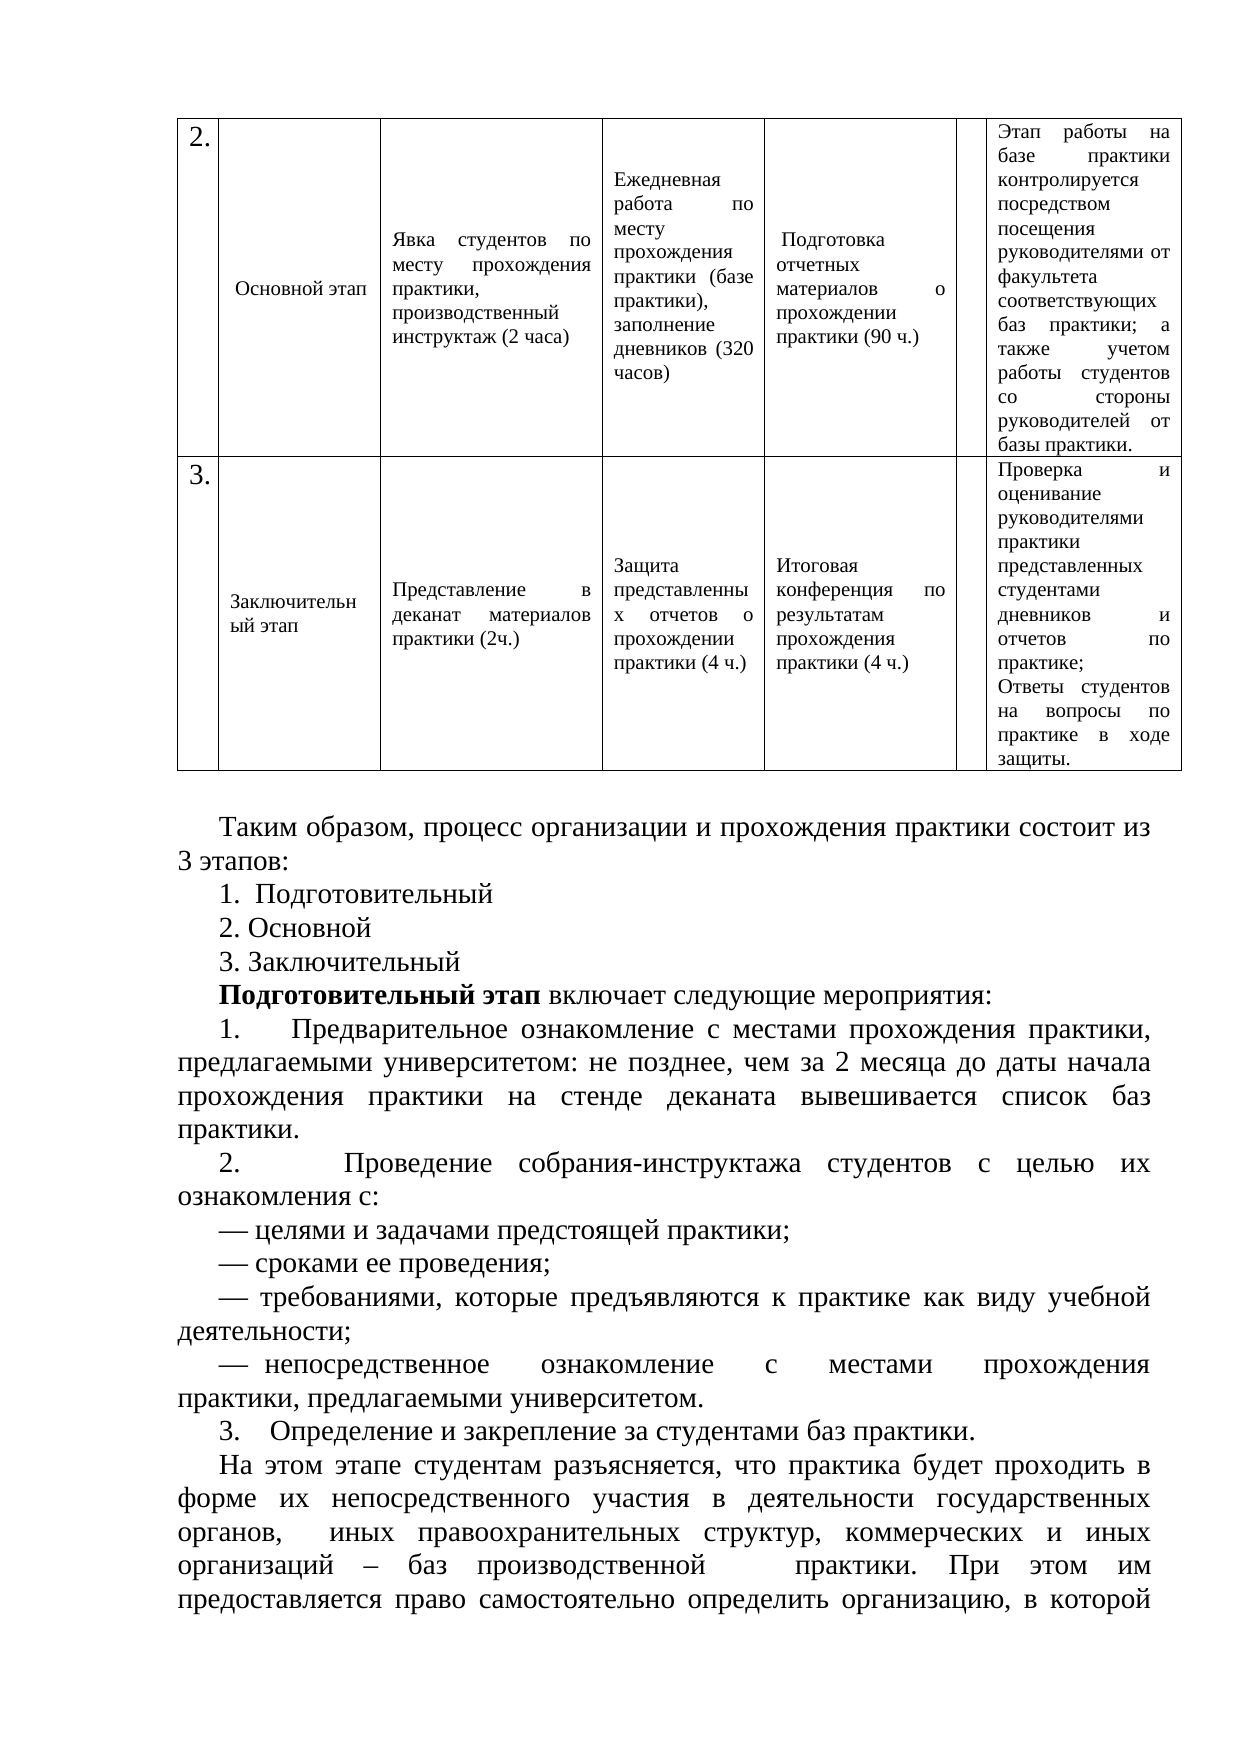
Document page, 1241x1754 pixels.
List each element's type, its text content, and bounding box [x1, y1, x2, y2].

text 1. Предварительное ознакомление с местами прохождения практики, предлагаемыми университетом: не позднее, чем за 2 месяца до даты начала прохождения практики на стенде деканата вывешивается список баз практики. [177, 1011, 1152, 1145]
text 1. Подготовительный [177, 877, 1152, 910]
table_cell [957, 457, 986, 770]
text Таким образом, процесс организации и прохождения практики состоит из 3 этапов: [177, 809, 1152, 877]
table_cell [957, 119, 986, 456]
table_cell [178, 119, 218, 456]
table_cell Защита представленных отчетов о прохождении практики (4 ч.) [603, 457, 764, 770]
text — целями и задачами предстоящей практики; [177, 1212, 1152, 1246]
table_cell Подготовка отчетных материалов о прохождении практики (90 ч.) [765, 119, 956, 456]
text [177, 1447, 1152, 1614]
text — сроками ее проведения; [177, 1246, 1152, 1279]
table_cell Итоговая конференция по результатам прохождения практики (4 ч.) [765, 457, 956, 770]
table_cell [178, 457, 218, 770]
table_cell Представление в деканат материалов практики (2ч.) [381, 457, 602, 770]
text 3. Заключительный [177, 944, 1152, 977]
text Подготовительный этап включает следующие мероприятия: [177, 977, 1152, 1011]
table_cell Этап работы на базе практики контролируется посредством посещения руководителями от факультета соответствующих баз практики; а также учетом работы студентов со стороны руководителей от базы практики. [987, 119, 1181, 456]
text 3. Определение и закрепление за студентами баз практики. [177, 1413, 1152, 1447]
table_cell Основной этап [219, 119, 380, 456]
text 2. Проведение собрания-инструктажа студентов с целью их ознакомления с: [177, 1145, 1152, 1212]
table_cell Ежедневная работа по месту прохождения практики (базе практики), заполнение дневников (320 часов) [603, 119, 764, 456]
table_cell Проверка и оценивание руководителями практики представленных студентами дневников и отчетов по практике; Ответы студентов на вопросы по практике в ходе защиты. [987, 457, 1181, 770]
text — требованиями, которые предъявляются к практике как виду учебной деятельности; [177, 1279, 1152, 1346]
table_cell Явка студентов по месту прохождения практики, производственный инструктаж (2 часа) [381, 119, 602, 456]
text 2. Основной [177, 910, 1152, 944]
text — непосредственное ознакомление с местами прохождения практики, предлагаемыми университетом. [177, 1346, 1152, 1413]
table_cell Заключительный этап [219, 457, 380, 770]
